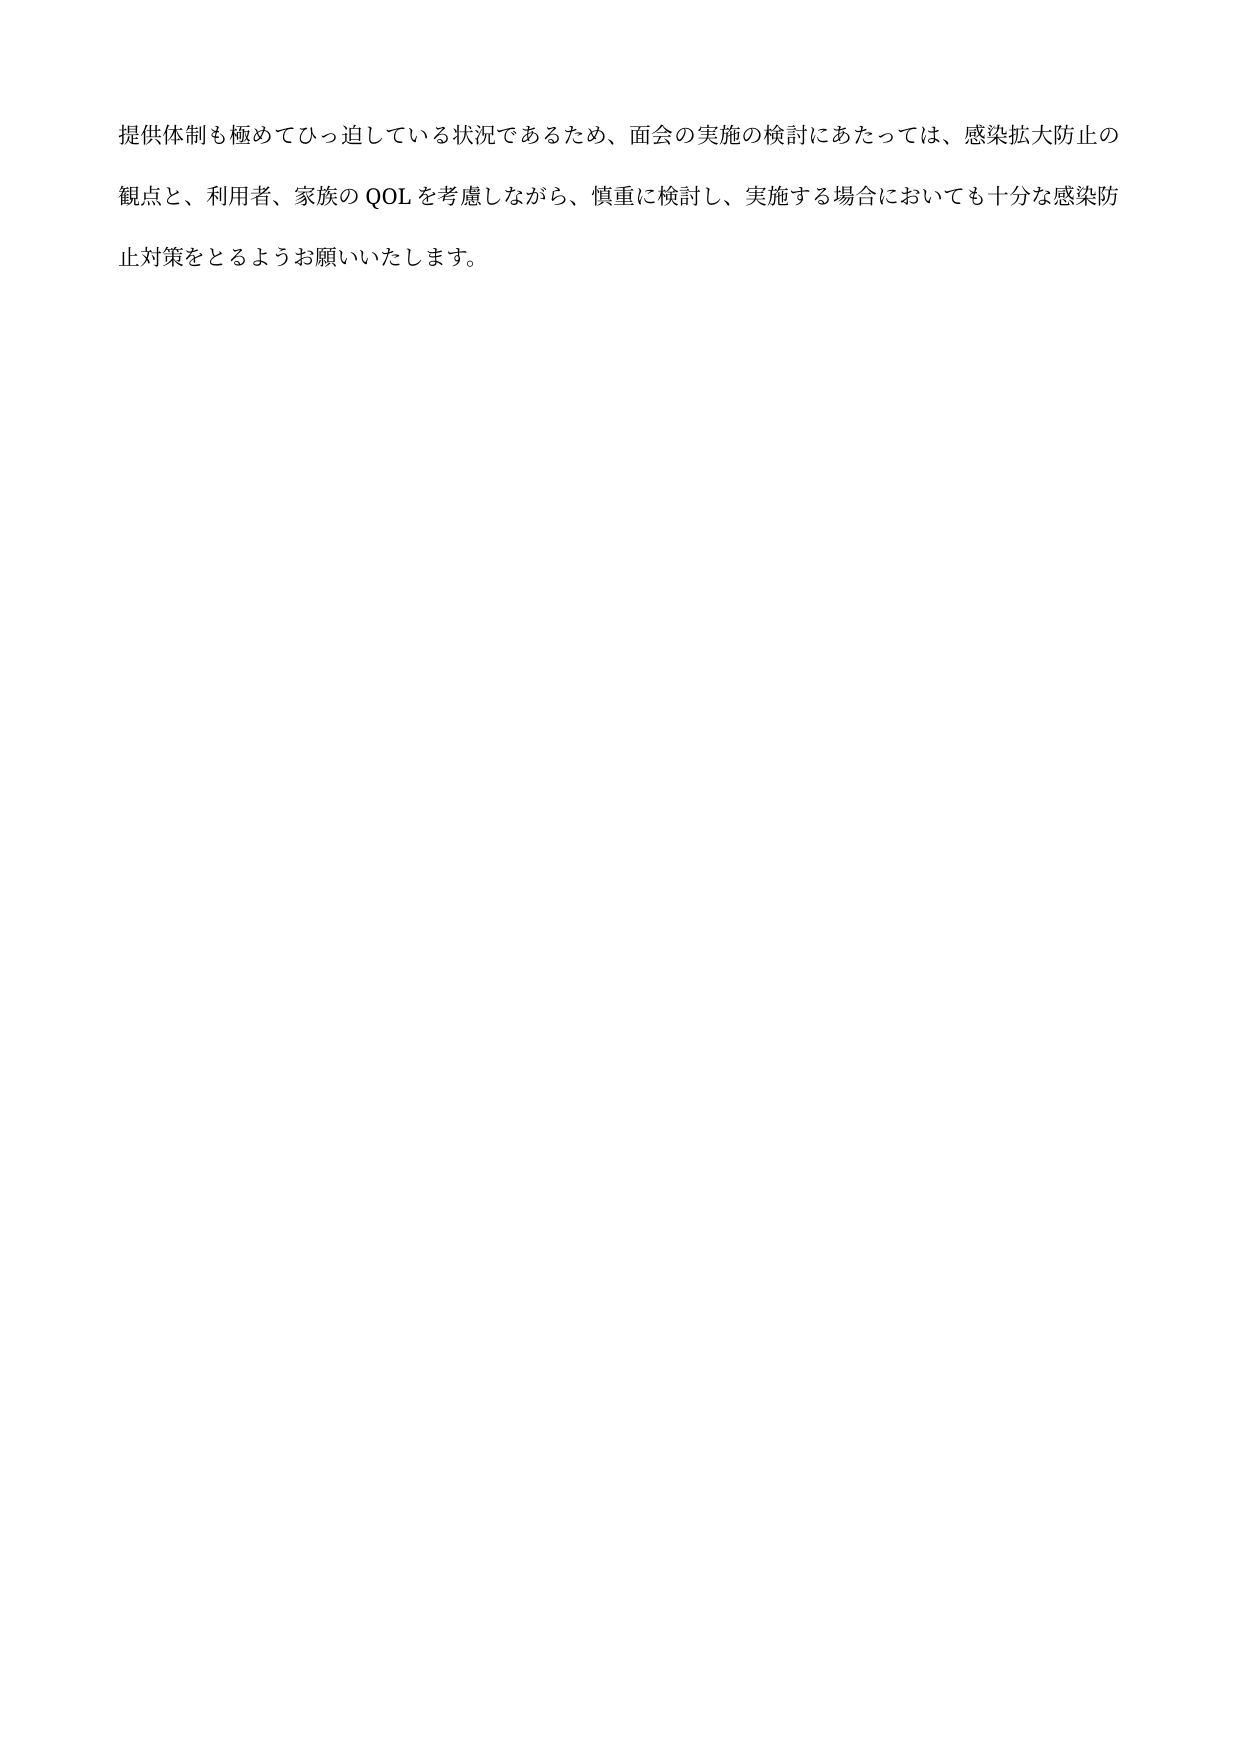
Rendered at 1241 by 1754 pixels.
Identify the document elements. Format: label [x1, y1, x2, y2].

text [118, 104, 1122, 286]
